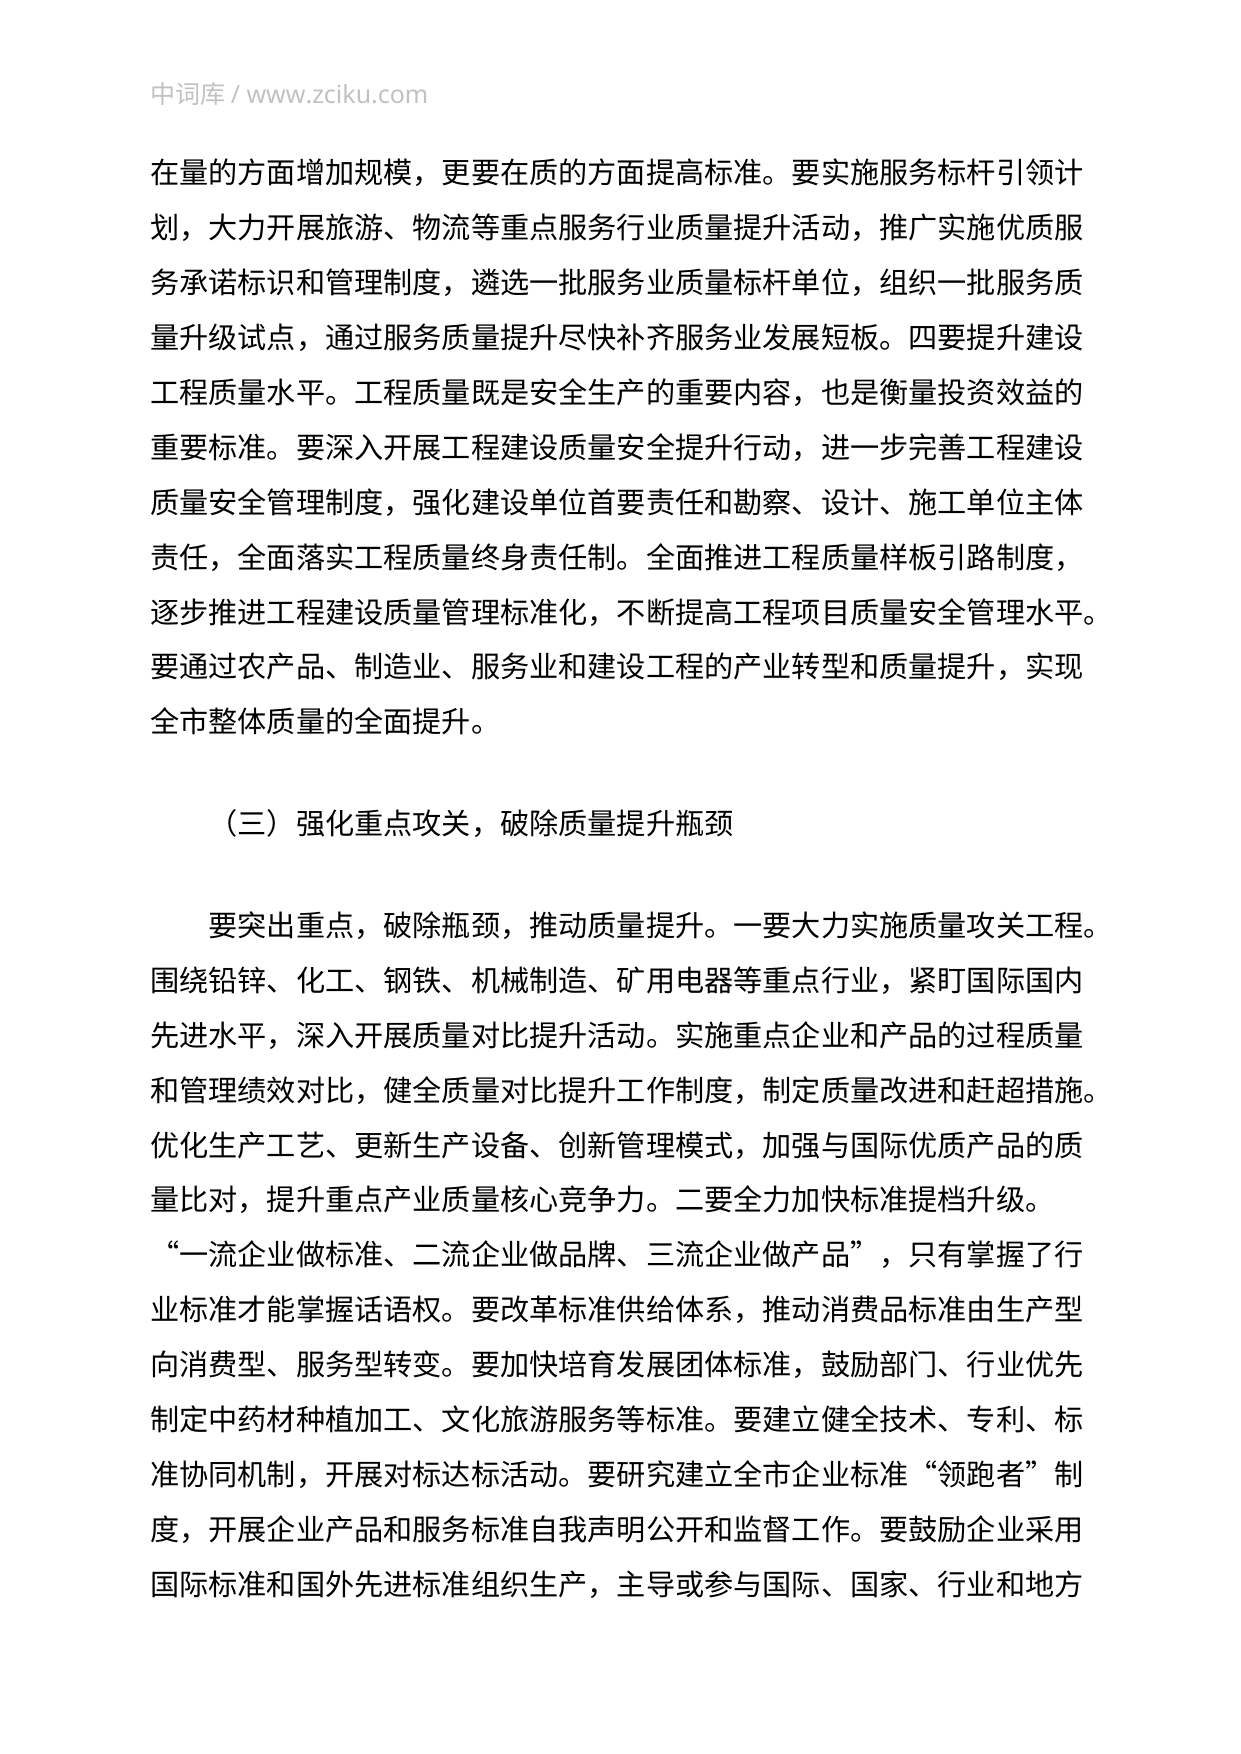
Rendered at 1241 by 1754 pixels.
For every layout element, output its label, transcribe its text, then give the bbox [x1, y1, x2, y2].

text （三）强化重点攻关，破除质量提升瓶颈 [150, 801, 1090, 843]
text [150, 150, 1090, 741]
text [150, 902, 1090, 1603]
